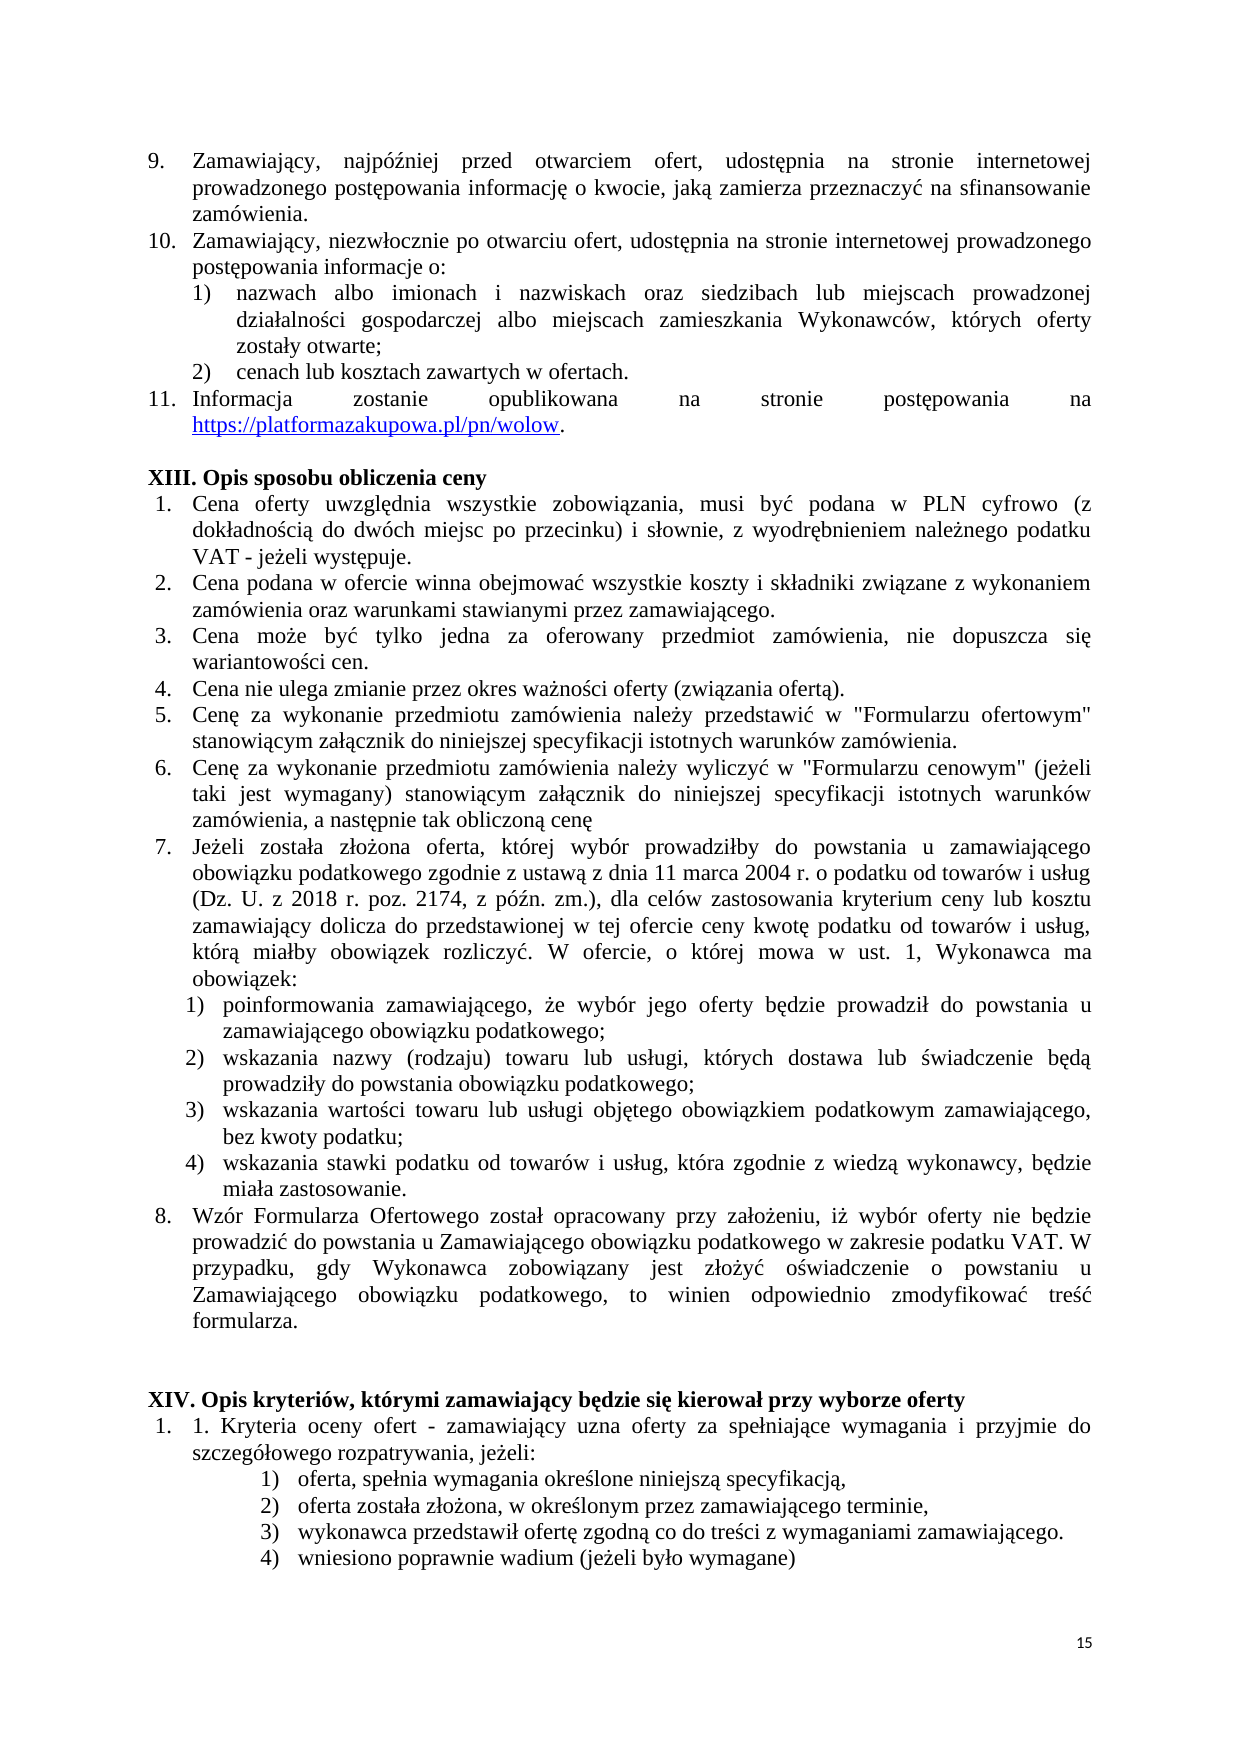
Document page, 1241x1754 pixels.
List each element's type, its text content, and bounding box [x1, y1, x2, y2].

list wskazania nazwy (rodzaju) towaru lub usługi, których dostawa lub świadczenie będą prowadziły do powstania obowiązku podatkowego; [185, 1044, 1093, 1096]
list cenach lub kosztach zawartych w ofertach. [192, 358, 1093, 385]
list Wzór Formularza Ofertowego został opracowany przy założeniu, iż wybór oferty nie będzie prowadzić do powstania u Zamawiającego obowiązku podatkowego w zakresie podatku VAT. W przypadku, gdy Wykonawca zobowiązany jest złożyć oświadczenie o powstaniu u Zamawiającego obowiązku podatkowego, to winien odpowiednio zmodyfikować treść formularza. [154, 1202, 1093, 1333]
list Cenę za wykonanie przedmiotu zamówienia należy wyliczyć w "Formularzu cenowym" (jeżeli taki jest wymagany) stanowiącym załącznik do niniejszej specyfikacji istotnych warunków zamówienia, a następnie tak obliczoną cenę [154, 754, 1093, 833]
list Cena może być tylko jedna za oferowany przedmiot zamówienia, nie dopuszcza się wariantowości cen. [154, 622, 1093, 675]
list wskazania wartości towaru lub usługi objętego obowiązkiem podatkowym zamawiającego, bez kwoty podatku; [185, 1096, 1093, 1149]
list Cena oferty uwzględnia wszystkie zobowiązania, musi być podana w PLN cyfrowo (z dokładnością do dwóch miejsc po przecinku) i słownie, z wyodrębnieniem należnego podatku VAT - jeżeli występuje. [154, 490, 1093, 569]
list wskazania stawki podatku od towarów i usług, która zgodnie z wiedzą wykonawcy, będzie miała zastosowanie. [185, 1149, 1093, 1202]
list wykonawca przedstawił ofertę zgodną co do treści z wymaganiami zamawiającego. [260, 1518, 1093, 1544]
list Cena nie ulega zmianie przez okres ważności oferty (związania ofertą). [154, 675, 1093, 701]
list Zamawiający, niezwłocznie po otwarciu ofert, udostępnia na stronie internetowej prowadzonego postępowania informacje o: [148, 227, 1093, 279]
list oferta, spełnia wymagania określone niniejszą specyfikacją, [260, 1465, 1093, 1492]
list 1. Kryteria oceny ofert - zamawiający uzna oferty za spełniające wymagania i przyjmie do szczegółowego rozpatrywania, jeżeli: [154, 1413, 1093, 1465]
list Cenę za wykonanie przedmiotu zamówienia należy przedstawić w "Formularzu ofertowym" stanowiącym załącznik do niniejszej specyfikacji istotnych warunków zamówienia. [154, 701, 1093, 754]
list nazwach albo imionach i nazwiskach oraz siedzibach lub miejscach prowadzonej działalności gospodarczej albo miejscach zamieszkania Wykonawców, których oferty zostały otwarte; [192, 279, 1093, 358]
list poinformowania zamawiającego, że wybór jego oferty będzie prowadził do powstania u zamawiającego obowiązku podatkowego; [185, 991, 1093, 1044]
list Cena podana w ofercie winna obejmować wszystkie koszty i składniki związane z wykonaniem zamówienia oraz warunkami stawianymi przez zamawiającego. [154, 569, 1093, 622]
text XIV. Opis kryteriów, którymi zamawiający będzie się kierował przy wyborze oferty [148, 1386, 1093, 1413]
list oferta została złożona, w określonym przez zamawiającego terminie, [260, 1492, 1093, 1518]
list Jeżeli została złożona oferta, której wybór prowadziłby do powstania u zamawiającego obowiązku podatkowego zgodnie z ustawą z dnia 11 marca 2004 r. o podatku od towarów i usług (Dz. U. z 2018 r. poz. 2174, z późn. zm.), dla celów zastosowania kryterium ceny lub kosztu zamawiający dolicza do przedstawionej w tej ofercie ceny kwotę podatku od towarów i usług, którą miałby obowiązek rozliczyć. W ofercie, o której mowa w ust. 1, Wykonawca ma obowiązek: [154, 833, 1093, 991]
list Informacja zostanie opublikowana na stronie postępowania na https://platformazakupowa.pl/pn/wolow. [148, 385, 1093, 437]
text XIII. Opis sposobu obliczenia ceny [148, 464, 1093, 490]
list Zamawiający, najpóźniej przed otwarciem ofert, udostępnia na stronie internetowej prowadzonego postępowania informację o kwocie, jaką zamierza przeznaczyć na sfinansowanie zamówienia. [148, 148, 1093, 227]
list wniesiono poprawnie wadium (jeżeli było wymagane) [260, 1544, 1093, 1571]
